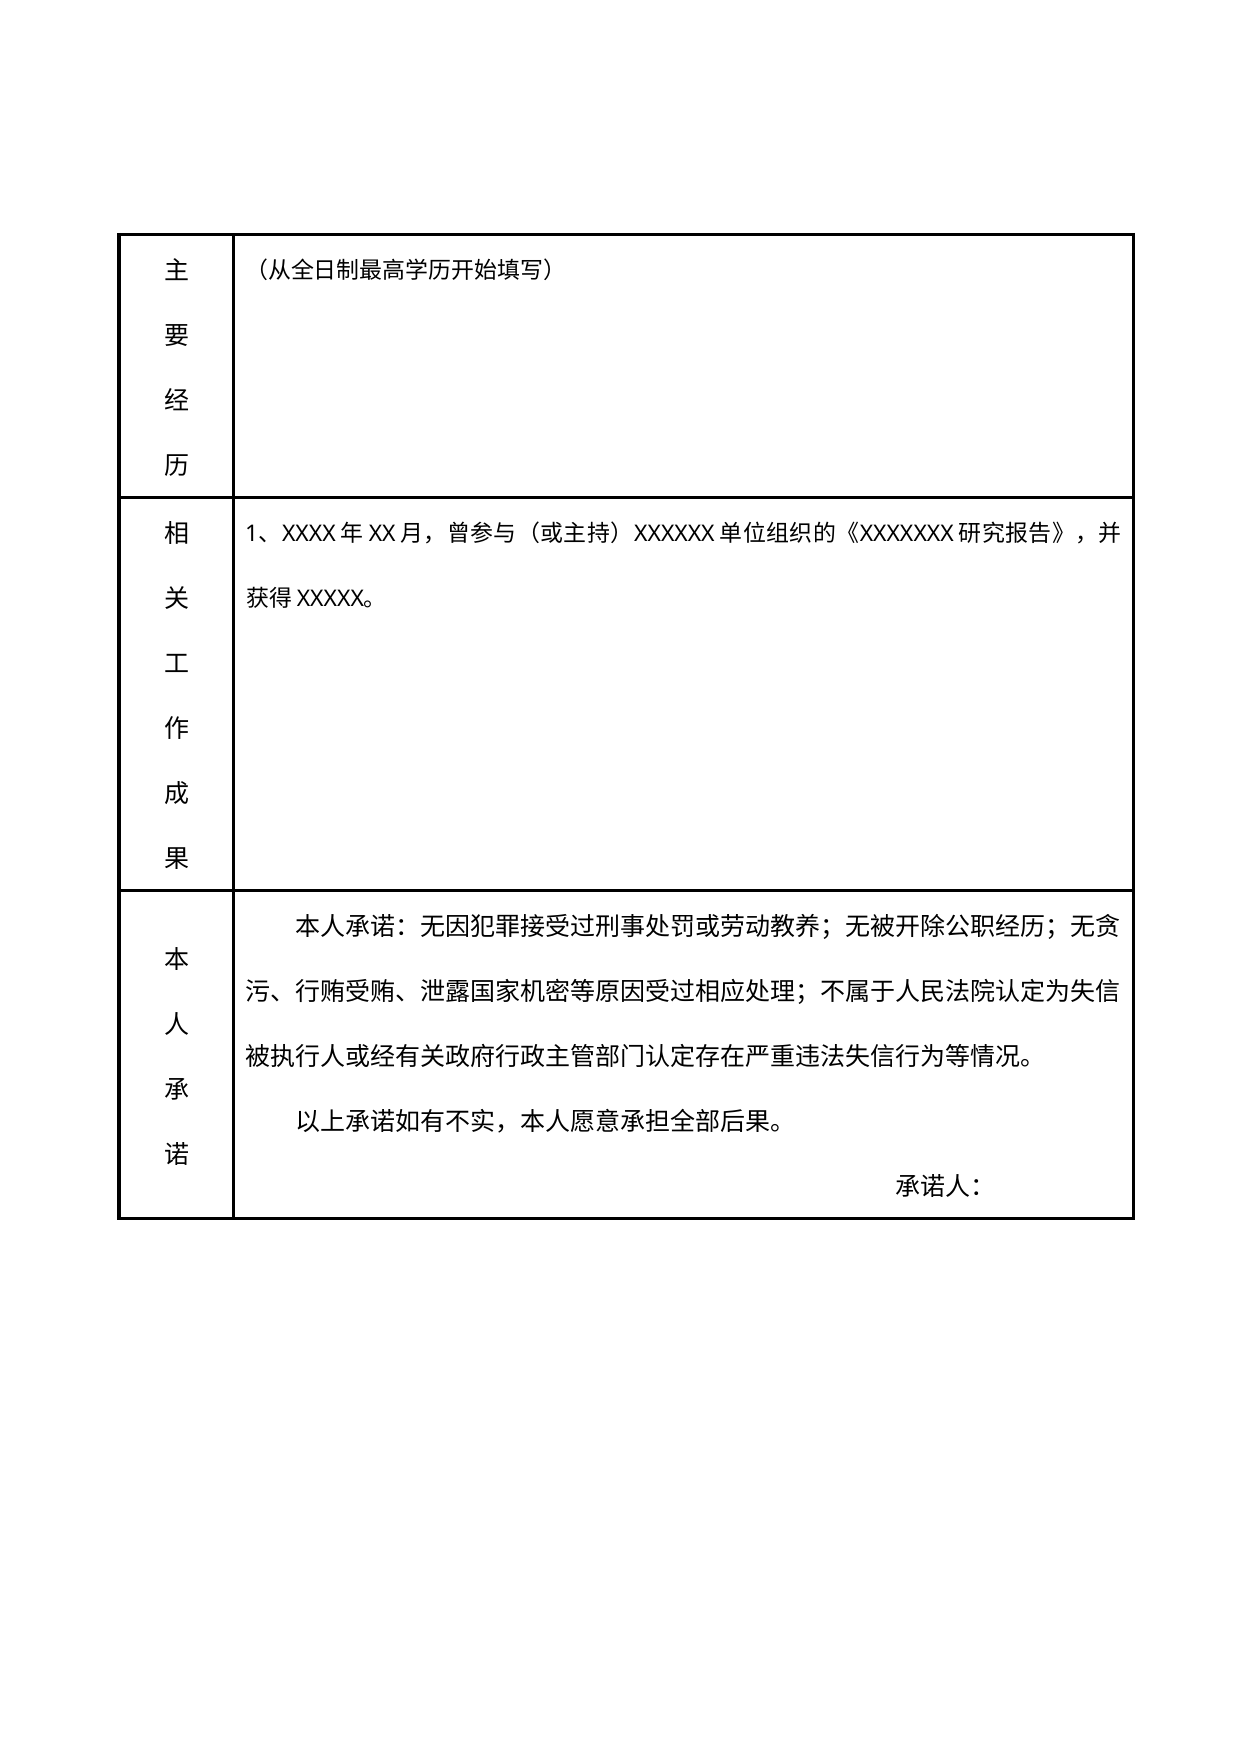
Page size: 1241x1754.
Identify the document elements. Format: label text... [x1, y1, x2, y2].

table_cell 主 要 经 历 [121, 236, 232, 496]
table_cell 本 人 承 诺 [121, 892, 232, 1217]
table_cell 1、XXXX年XX月，曾参与（或主持）XXXXXX单位组织的《XXXXXXX研究报告》，并获得XXXXX。 [235, 499, 1132, 889]
table_cell 本人承诺：无因犯罪接受过刑事处罚或劳动教养；无被开除公职经历；无贪污、行贿受贿、泄露国家机密等原因受过相应处理；不属于人民法院认定为失信被执行人或经有关政府行政主管部门认定存在严重违法失信行为等情况。 以上承诺如有不实，本人愿意承担全部后果。 承诺人： [235, 892, 1132, 1217]
table_cell （从全日制最高学历开始填写） [235, 236, 1132, 496]
table_cell 相 关 工 作 成 果 [121, 499, 232, 889]
